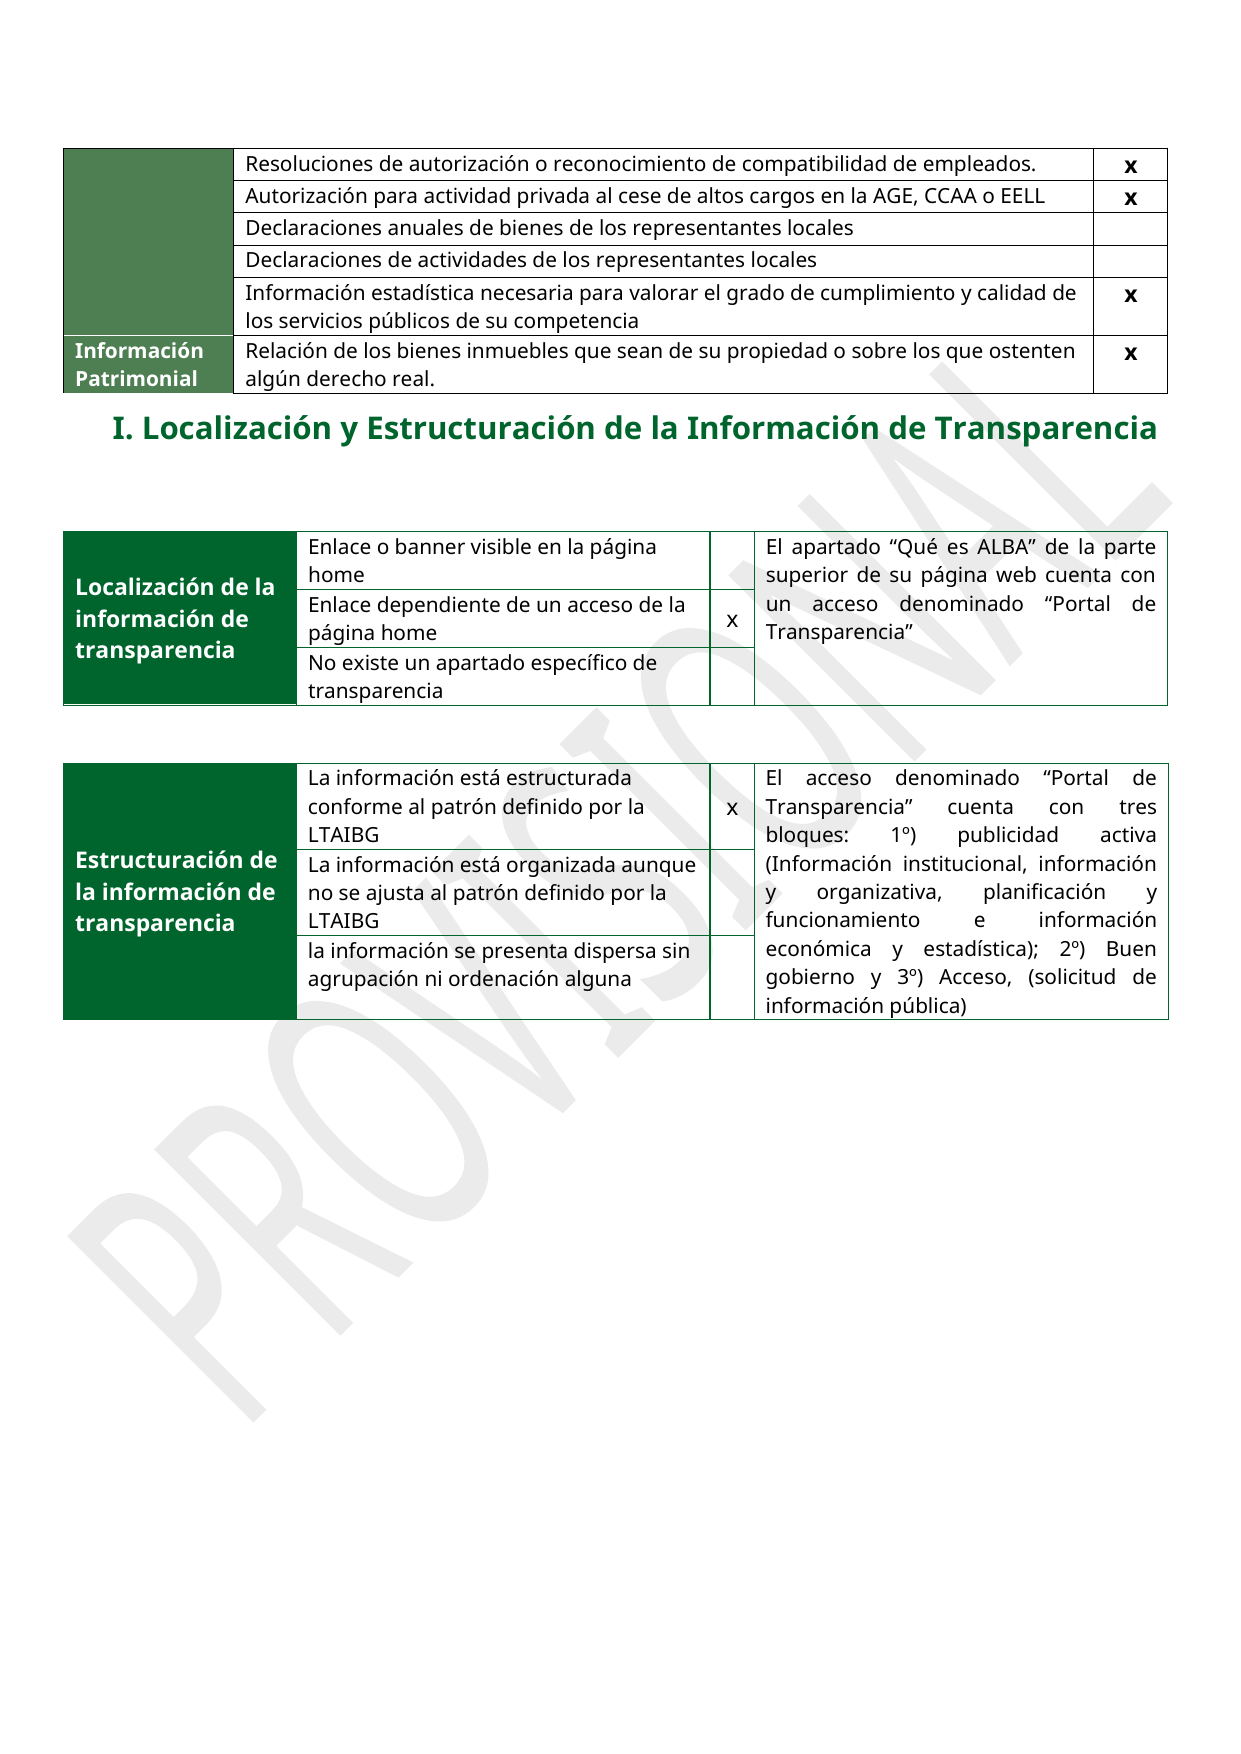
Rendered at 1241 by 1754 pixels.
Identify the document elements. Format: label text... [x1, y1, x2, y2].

table_header La información está estructurada conforme al patrón definido por la LTAIBG [297, 764, 709, 849]
table_header Enlace o banner visible en la página home [297, 532, 709, 589]
table_cell Resoluciones de autorización o reconocimiento de compatibilidad de empleados. [234, 149, 1093, 180]
table_header Localización de la información de transparencia [64, 532, 296, 704]
table_cell x [1094, 336, 1167, 393]
table_cell Relación de los bienes inmuebles que sean de su propiedad o sobre los que ostenten algún derecho real. [234, 336, 1093, 393]
table_cell x [1094, 278, 1167, 335]
table_cell Información Patrimonial [64, 336, 233, 393]
table_header x [711, 764, 754, 849]
table_header Estructuración de la información de transparencia [64, 764, 296, 1019]
table_cell x [1094, 181, 1167, 212]
table_cell la información se presenta dispersa sin agrupación ni ordenación alguna [297, 936, 709, 1019]
table_cell No existe un apartado específico de transparencia [297, 648, 709, 704]
table_cell Declaraciones anuales de bienes de los representantes locales [234, 213, 1093, 244]
table_cell Declaraciones de actividades de los representantes locales [234, 246, 1093, 277]
table_cell [711, 936, 754, 1019]
table_cell x [711, 590, 754, 647]
table_cell La información está organizada aunque no se ajusta al patrón definido por la LTAIBG [297, 850, 709, 935]
table_cell [711, 850, 754, 935]
table_cell [1094, 213, 1167, 244]
table_header [711, 532, 754, 589]
table_cell [1094, 246, 1167, 277]
table_cell Información estadística necesaria para valorar el grado de cumplimiento y calidad de los servicios públicos de su competencia [234, 278, 1093, 335]
table_cell Enlace dependiente de un acceso de la página home [297, 590, 709, 647]
table_cell x [1094, 149, 1167, 180]
table_header El acceso denominado “Portal de Transparencia” cuenta con tres bloques: 1º) publicidad activa (Información institucional, información y organizativa, planificación y funcionamiento e información económica y estadística); 2º) Buen gobierno y 3º) Acceso, (solicitud de información pública) [755, 764, 1168, 1019]
table_header El apartado “Qué es ALBA” de la parte superior de su página web cuenta con un acceso denominado “Portal de Transparencia” [755, 532, 1167, 704]
table_cell [711, 648, 754, 704]
table_cell Autorización para actividad privada al cese de altos cargos en la AGE, CCAA o EELL [234, 181, 1093, 212]
